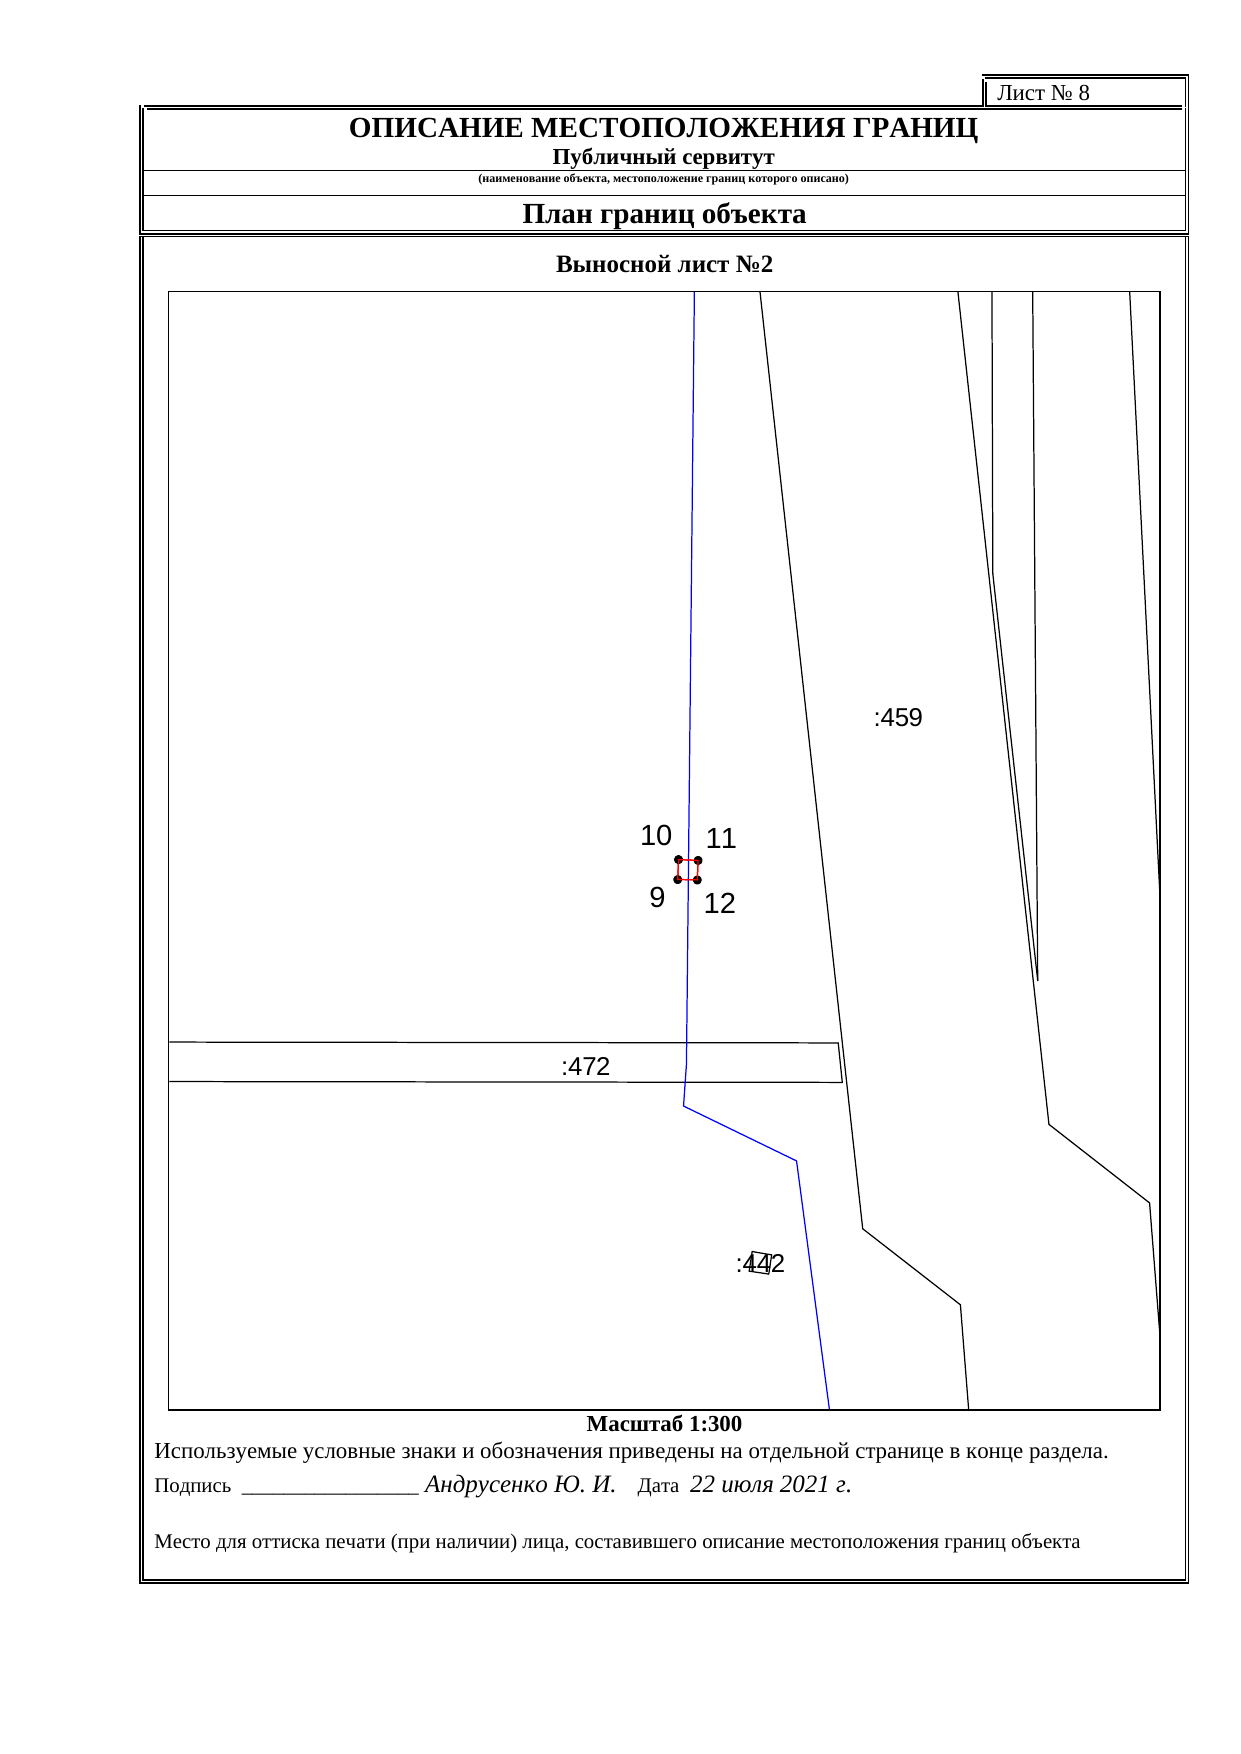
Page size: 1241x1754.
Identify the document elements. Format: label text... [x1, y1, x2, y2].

table_cell Подпись _________________ Андрусенко Ю. И. Дата 22 июля 2021 г. Место для оттиска печати (при наличии) лица, составившего описание местоположения границ объекта [144, 1463, 1185, 1579]
table_header Выносной лист №2 [144, 237, 1185, 278]
table_cell [144, 278, 1185, 1411]
table_cell Масштаб 1:300 [144, 1411, 1185, 1437]
table_cell Используемые условные знаки и обозначения приведены на отдельной странице в конце раздела. [144, 1437, 1185, 1463]
